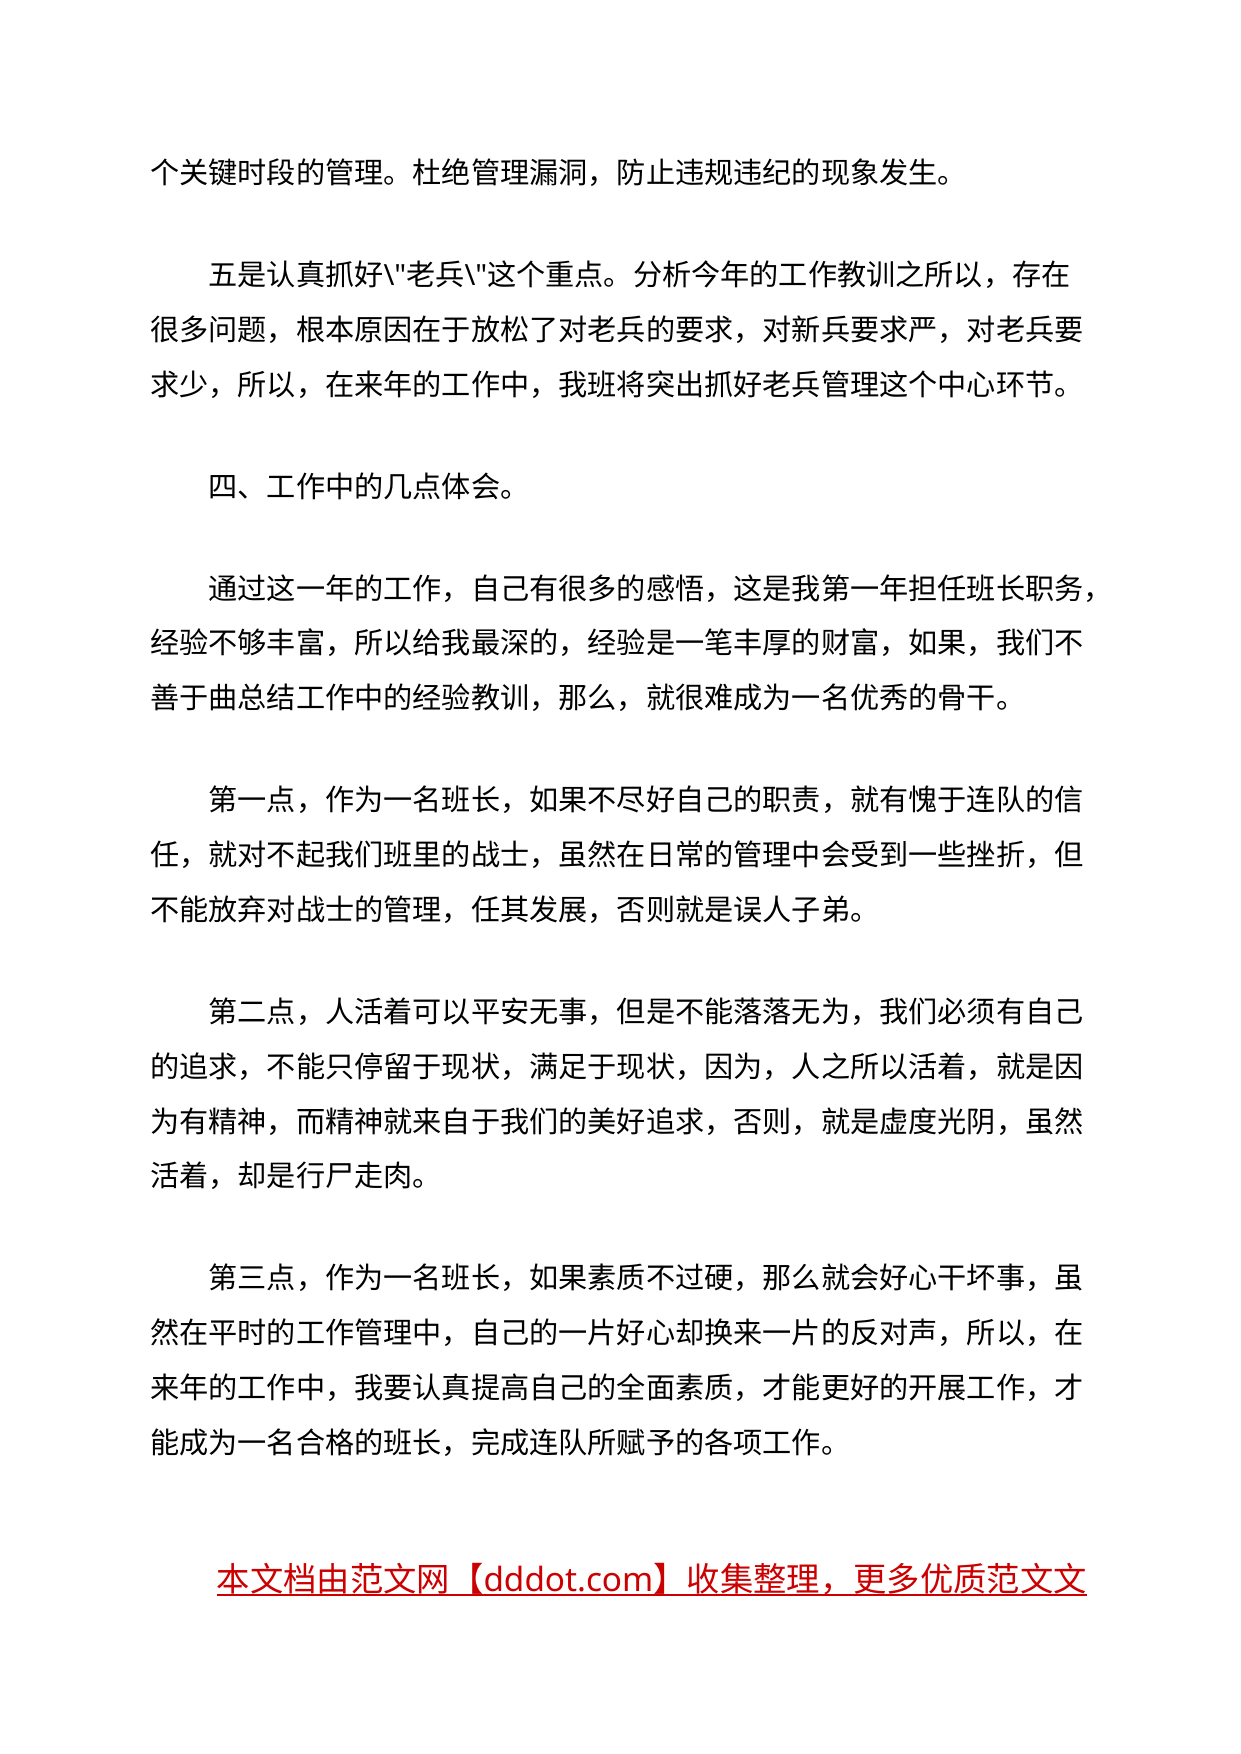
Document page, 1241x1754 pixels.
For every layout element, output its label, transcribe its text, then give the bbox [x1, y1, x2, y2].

text 第一点，作为一名班长，如果不尽好自己的职责，就有愧于连队的信任，就对不起我们班里的战士，虽然在日常的管理中会受到一些挫折，但不能放弃对战士的管理，任其发展，否则就是误人子弟。 [150, 777, 1090, 929]
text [150, 150, 1090, 192]
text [150, 1552, 1090, 1601]
text 第二点，人活着可以平安无事，但是不能落落无为，我们必须有自己的追求，不能只停留于现状，满足于现状，因为，人之所以活着，就是因为有精神，而精神就来自于我们的美好追求，否则，就是虚度光阴，虽然活着，却是行尸走肉。 [150, 988, 1090, 1195]
text 五是认真抓好\"老兵\"这个重点。分析今年的工作教训之所以，存在很多问题，根本原因在于放松了对老兵的要求，对新兵要求严，对老兵要求少，所以，在来年的工作中，我班将突出抓好老兵管理这个中心环节。 [150, 252, 1090, 404]
text 通过这一年的工作，自己有很多的感悟，这是我第一年担任班长职务，经验不够丰富，所以给我最深的，经验是一笔丰厚的财富，如果，我们不善于曲总结工作中的经验教训，那么，就很难成为一名优秀的骨干。 [150, 565, 1090, 717]
text 第三点，作为一名班长，如果素质不过硬，那么就会好心干坏事，虽然在平时的工作管理中，自己的一片好心却换来一片的反对声，所以，在来年的工作中，我要认真提高自己的全面素质，才能更好的开展工作，才能成为一名合格的班长，完成连队所赋予的各项工作。 [150, 1255, 1090, 1462]
text 四、工作中的几点体会。 [150, 463, 1090, 506]
